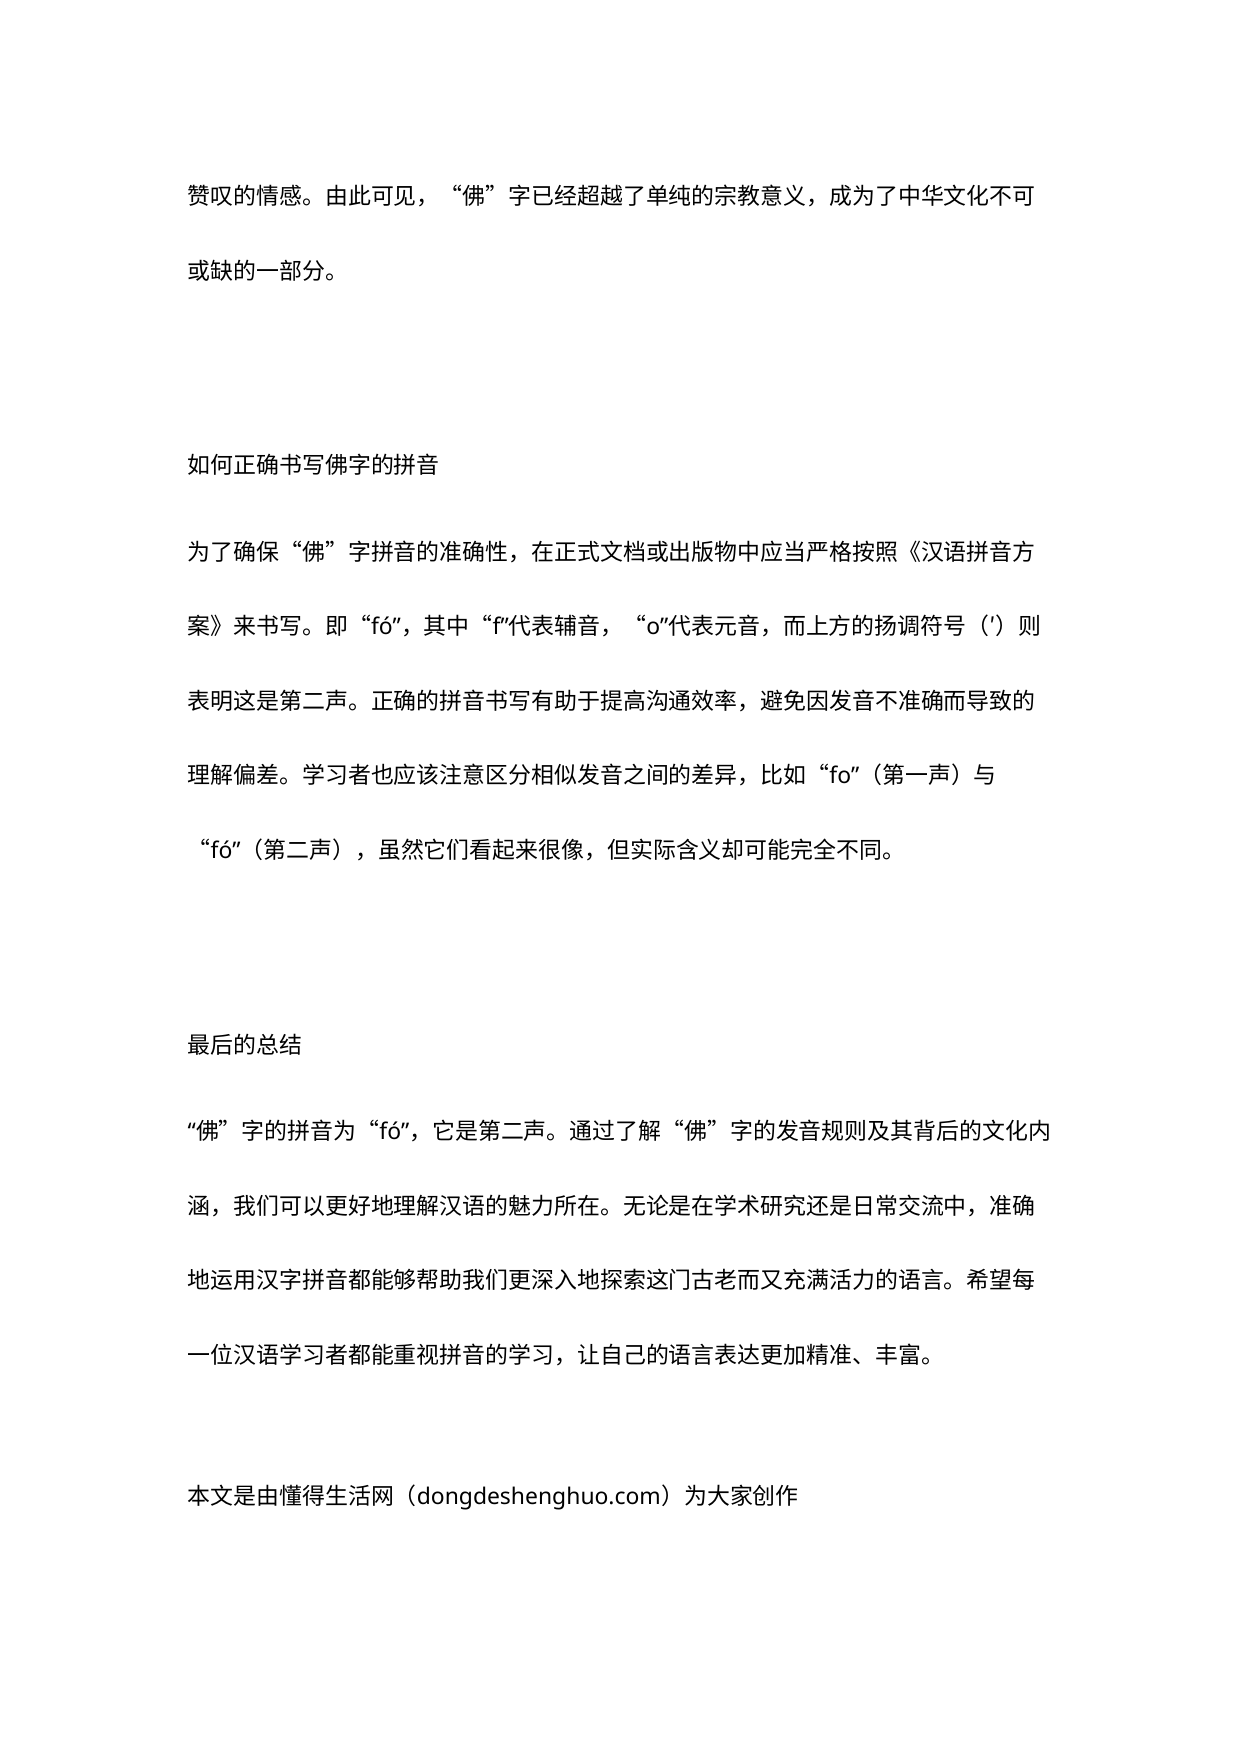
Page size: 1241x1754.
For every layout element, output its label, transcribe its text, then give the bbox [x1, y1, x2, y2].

text 最后的总结 [187, 1011, 1053, 1076]
text 为了确保“佛”字拼音的准确性，在正式文档或出版物中应当严格按照《汉语拼音方案》来书写。即“fó”，其中“f”代表辅音，“o”代表元音，而上方的扬调符号（′）则表明这是第二声。正确的拼音书写有助于提高沟通效率，避免因发音不准确而导致的理解偏差。学习者也应该注意区分相似发音之间的差异，比如“fo”（第一声）与“fó”（第二声），虽然它们看起来很像，但实际含义却可能完全不同。 [187, 517, 1053, 881]
text 本文是由懂得生活网（dongdeshenghuo.com）为大家创作 [187, 1462, 1053, 1527]
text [187, 162, 1053, 302]
text 如何正确书写佛字的拼音 [187, 431, 1053, 496]
text “佛”字的拼音为“fó”，它是第二声。通过了解“佛”字的发音规则及其背后的文化内涵，我们可以更好地理解汉语的魅力所在。无论是在学术研究还是日常交流中，准确地运用汉字拼音都能够帮助我们更深入地探索这门古老而又充满活力的语言。希望每一位汉语学习者都能重视拼音的学习，让自己的语言表达更加精准、丰富。 [187, 1097, 1053, 1386]
